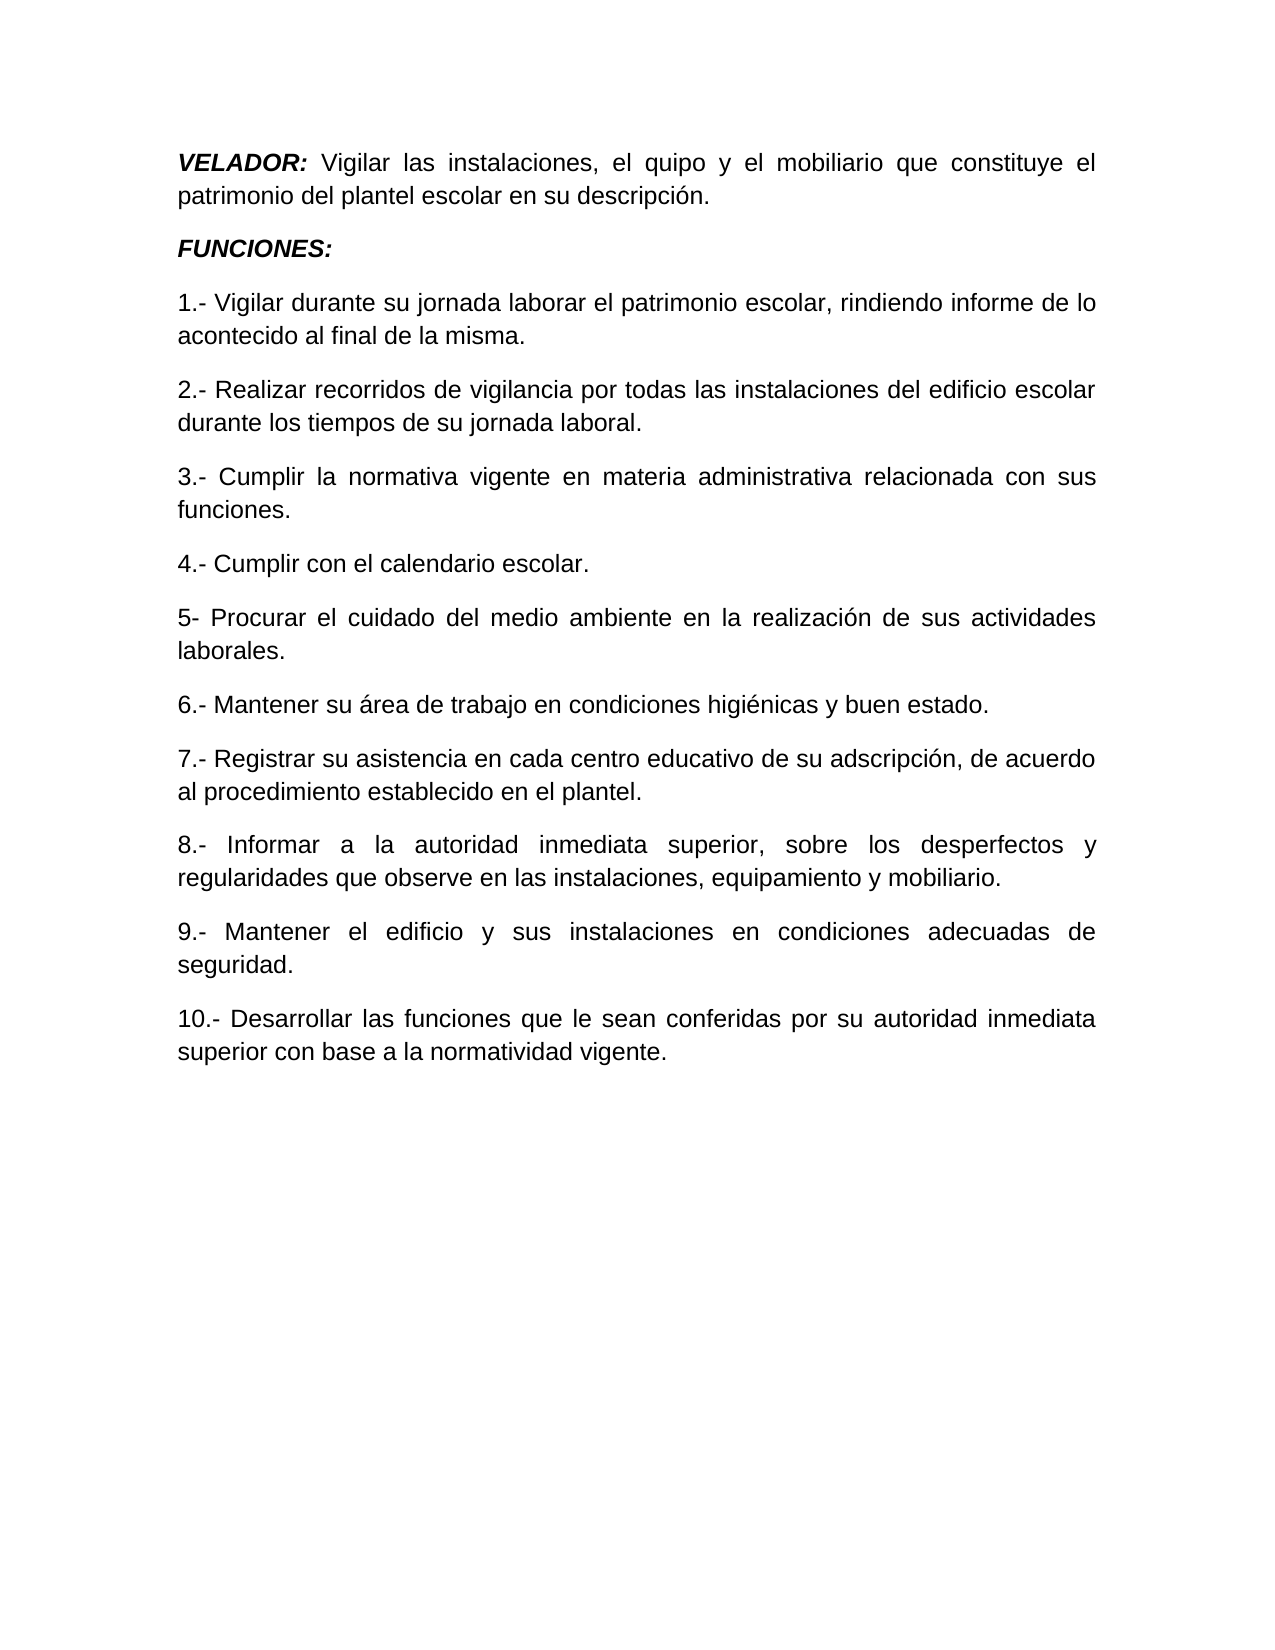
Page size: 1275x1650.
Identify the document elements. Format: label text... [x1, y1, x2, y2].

text FUNCIONES: [177, 234, 1098, 263]
text 1.- Vigilar durante su jornada laborar el patrimonio escolar, rindiendo informe de lo acontecido al final de la misma. [177, 288, 1098, 350]
text 8.- Informar a la autoridad inmediata superior, sobre los desperfectos y regularidades que observe en las instalaciones, equipamiento y mobiliario. [177, 830, 1098, 892]
text 2.- Realizar recorridos de vigilancia por todas las instalaciones del edificio escolar durante los tiempos de su jornada laboral. [177, 375, 1098, 437]
text 4.- Cumplir con el calendario escolar. [177, 549, 1098, 578]
text 6.- Mantener su área de trabajo en condiciones higiénicas y buen estado. [177, 690, 1098, 718]
text 10.- Desarrollar las funciones que le sean conferidas por su autoridad inmediata superior con base a la normatividad vigente. [177, 1004, 1098, 1066]
text VELADOR: Vigilar las instalaciones, el quipo y el mobiliario que constituye el patrimonio del plantel escolar en su descripción. [177, 148, 1098, 209]
text 5- Procurar el cuidado del medio ambiente en la realización de sus actividades laborales. [177, 603, 1098, 664]
text 9.- Mantener el edificio y sus instalaciones en condiciones adecuadas de seguridad. [177, 917, 1098, 979]
text 3.- Cumplir la normativa vigente en materia administrativa relacionada con sus funciones. [177, 462, 1098, 524]
text 7.- Registrar su asistencia en cada centro educativo de su adscripción, de acuerdo al procedimiento establecido en el plantel. [177, 743, 1098, 805]
